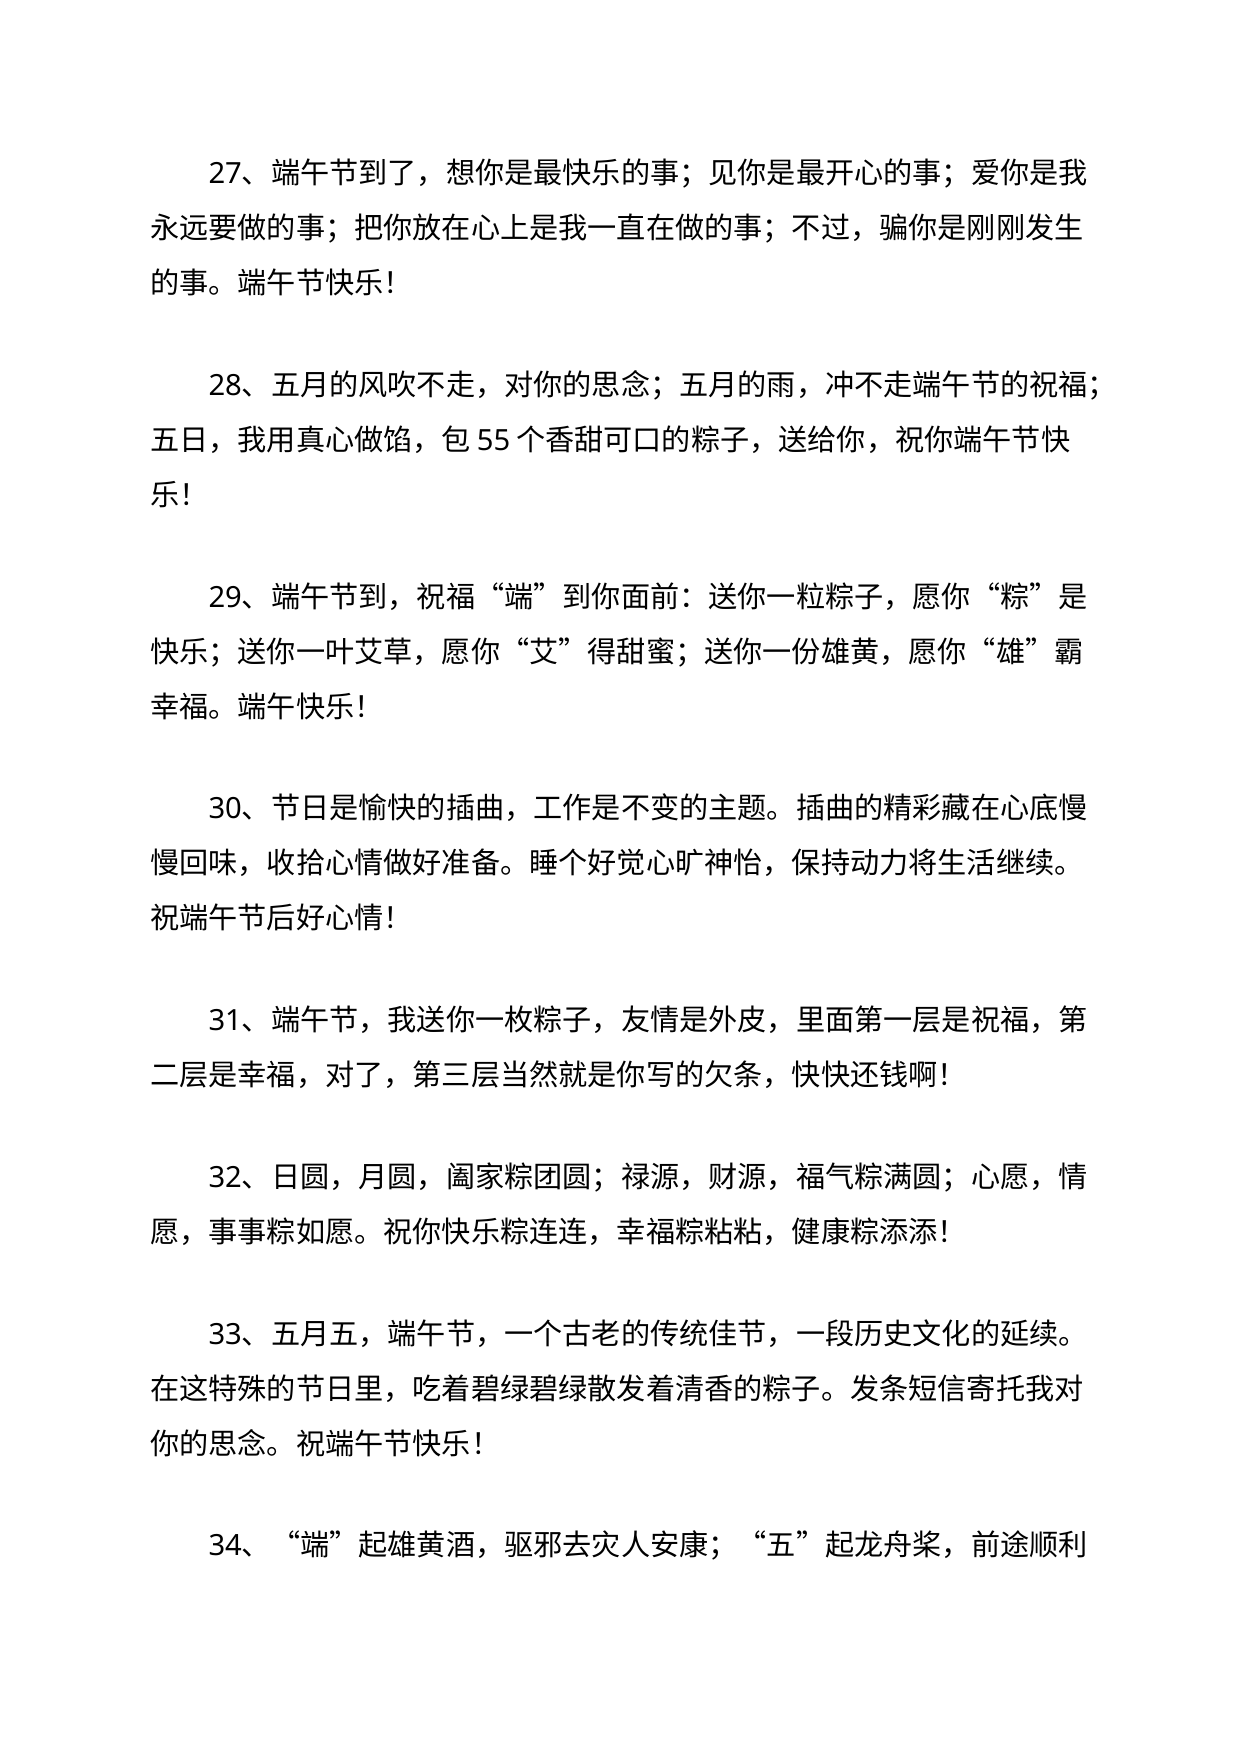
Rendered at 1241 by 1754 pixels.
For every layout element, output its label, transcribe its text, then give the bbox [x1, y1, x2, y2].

text 31、端午节，我送你一枚粽子，友情是外皮，里面第一层是祝福，第二层是幸福，对了，第三层当然就是你写的欠条，快快还钱啊！ [150, 997, 1090, 1094]
text 32、日圆，月圆，阖家粽团圆；禄源，财源，福气粽满圆；心愿，情愿，事事粽如愿。祝你快乐粽连连，幸福粽粘粘，健康粽添添！ [150, 1153, 1090, 1251]
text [150, 1522, 1090, 1564]
text 30、节日是愉快的插曲，工作是不变的主题。插曲的精彩藏在心底慢慢回味，收拾心情做好准备。睡个好觉心旷神怡，保持动力将生活继续。祝端午节后好心情！ [150, 785, 1090, 937]
text 27、端午节到了，想你是最快乐的事；见你是最开心的事；爱你是我永远要做的事；把你放在心上是我一直在做的事；不过，骗你是刚刚发生的事。端午节快乐！ [150, 150, 1090, 302]
text 28、五月的风吹不走，对你的思念；五月的雨，冲不走端午节的祝福；五日，我用真心做馅，包55个香甜可口的粽子，送给你，祝你端午节快乐！ [150, 362, 1090, 514]
text 33、五月五，端午节，一个古老的传统佳节，一段历史文化的延续。在这特殊的节日里，吃着碧绿碧绿散发着清香的粽子。发条短信寄托我对你的思念。祝端午节快乐！ [150, 1310, 1090, 1462]
text 29、端午节到，祝福“端”到你面前：送你一粒粽子，愿你“粽”是快乐；送你一叶艾草，愿你“艾”得甜蜜；送你一份雄黄，愿你“雄”霸幸福。端午快乐！ [150, 573, 1090, 726]
